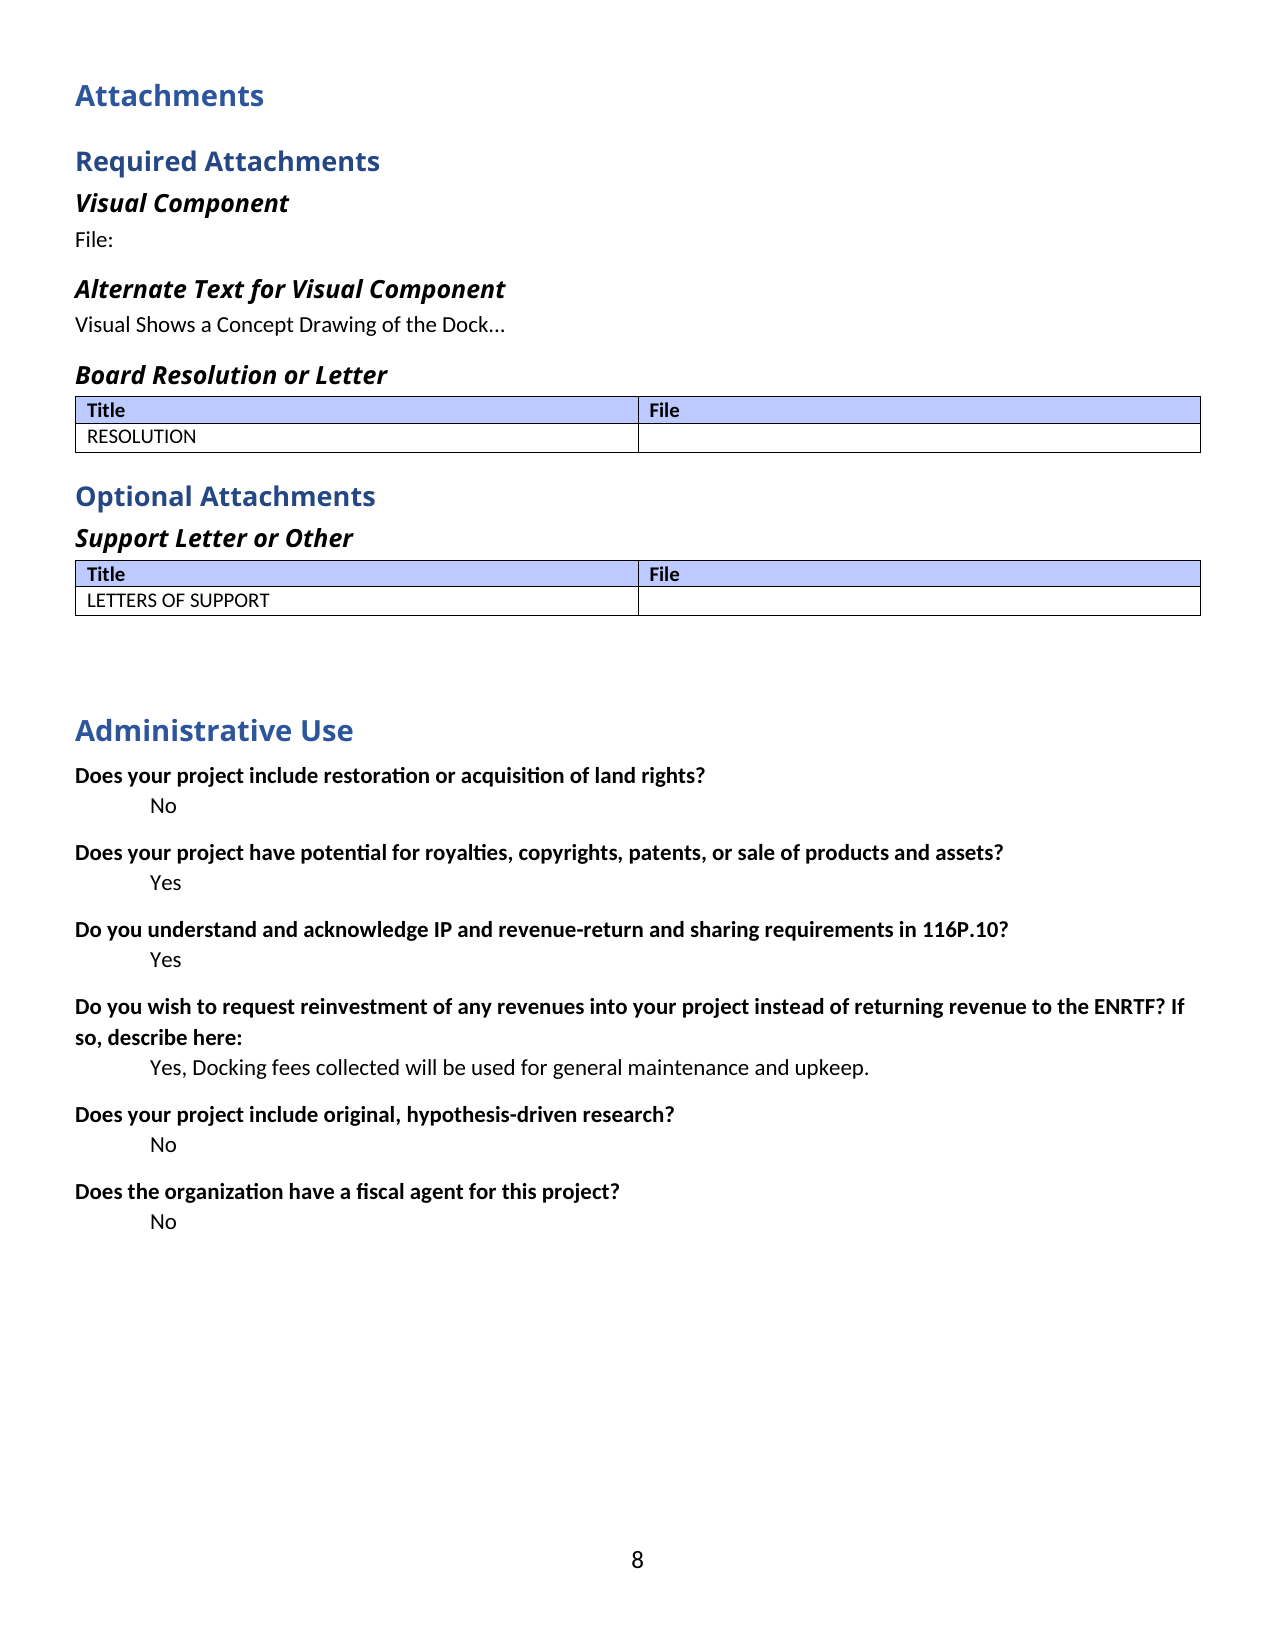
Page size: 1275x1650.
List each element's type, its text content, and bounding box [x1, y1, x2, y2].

text Does the organization have a fiscal agent for this project? No [75, 1177, 1200, 1235]
table_cell RESOLUTION [76, 424, 638, 452]
table_header Title [76, 561, 638, 586]
text Does your project include restoration or acquisition of land rights? No [75, 761, 1200, 819]
text Visual Shows a Concept Drawing of the Dock... [75, 311, 1200, 338]
subtitle Attachments [75, 75, 1200, 115]
text Does your project include original, hypothesis-driven research? No [75, 1100, 1200, 1158]
text Do you wish to request reinvestment of any revenues into your project instead of returning revenue to the ENRTF? If so, describe here: Yes, Docking fees collected will be used for general maintenance and upkeep. [75, 992, 1200, 1081]
text Do you understand and acknowledge IP and revenue-return and sharing requirements in 116P.10? Yes [75, 915, 1200, 974]
table_header Title [76, 397, 638, 423]
subtitle Administrative Use [75, 710, 1200, 750]
text File: [75, 225, 1200, 253]
table_header File [639, 561, 1200, 586]
table_cell [639, 587, 1200, 615]
table_cell [639, 424, 1200, 452]
subtitle Alternate Text for Visual Component [75, 272, 1200, 306]
text Does your project have potential for royalties, copyrights, patents, or sale of products and assets? Yes [75, 838, 1200, 897]
subtitle Optional Attachments [75, 478, 1200, 515]
subtitle Required Attachments [75, 143, 1200, 180]
subtitle Support Letter or Other [75, 521, 1200, 555]
subtitle Visual Component [75, 186, 1200, 220]
table_header File [639, 397, 1200, 423]
subtitle Board Resolution or Letter [75, 357, 1200, 391]
table_cell LETTERS OF SUPPORT [76, 587, 638, 615]
